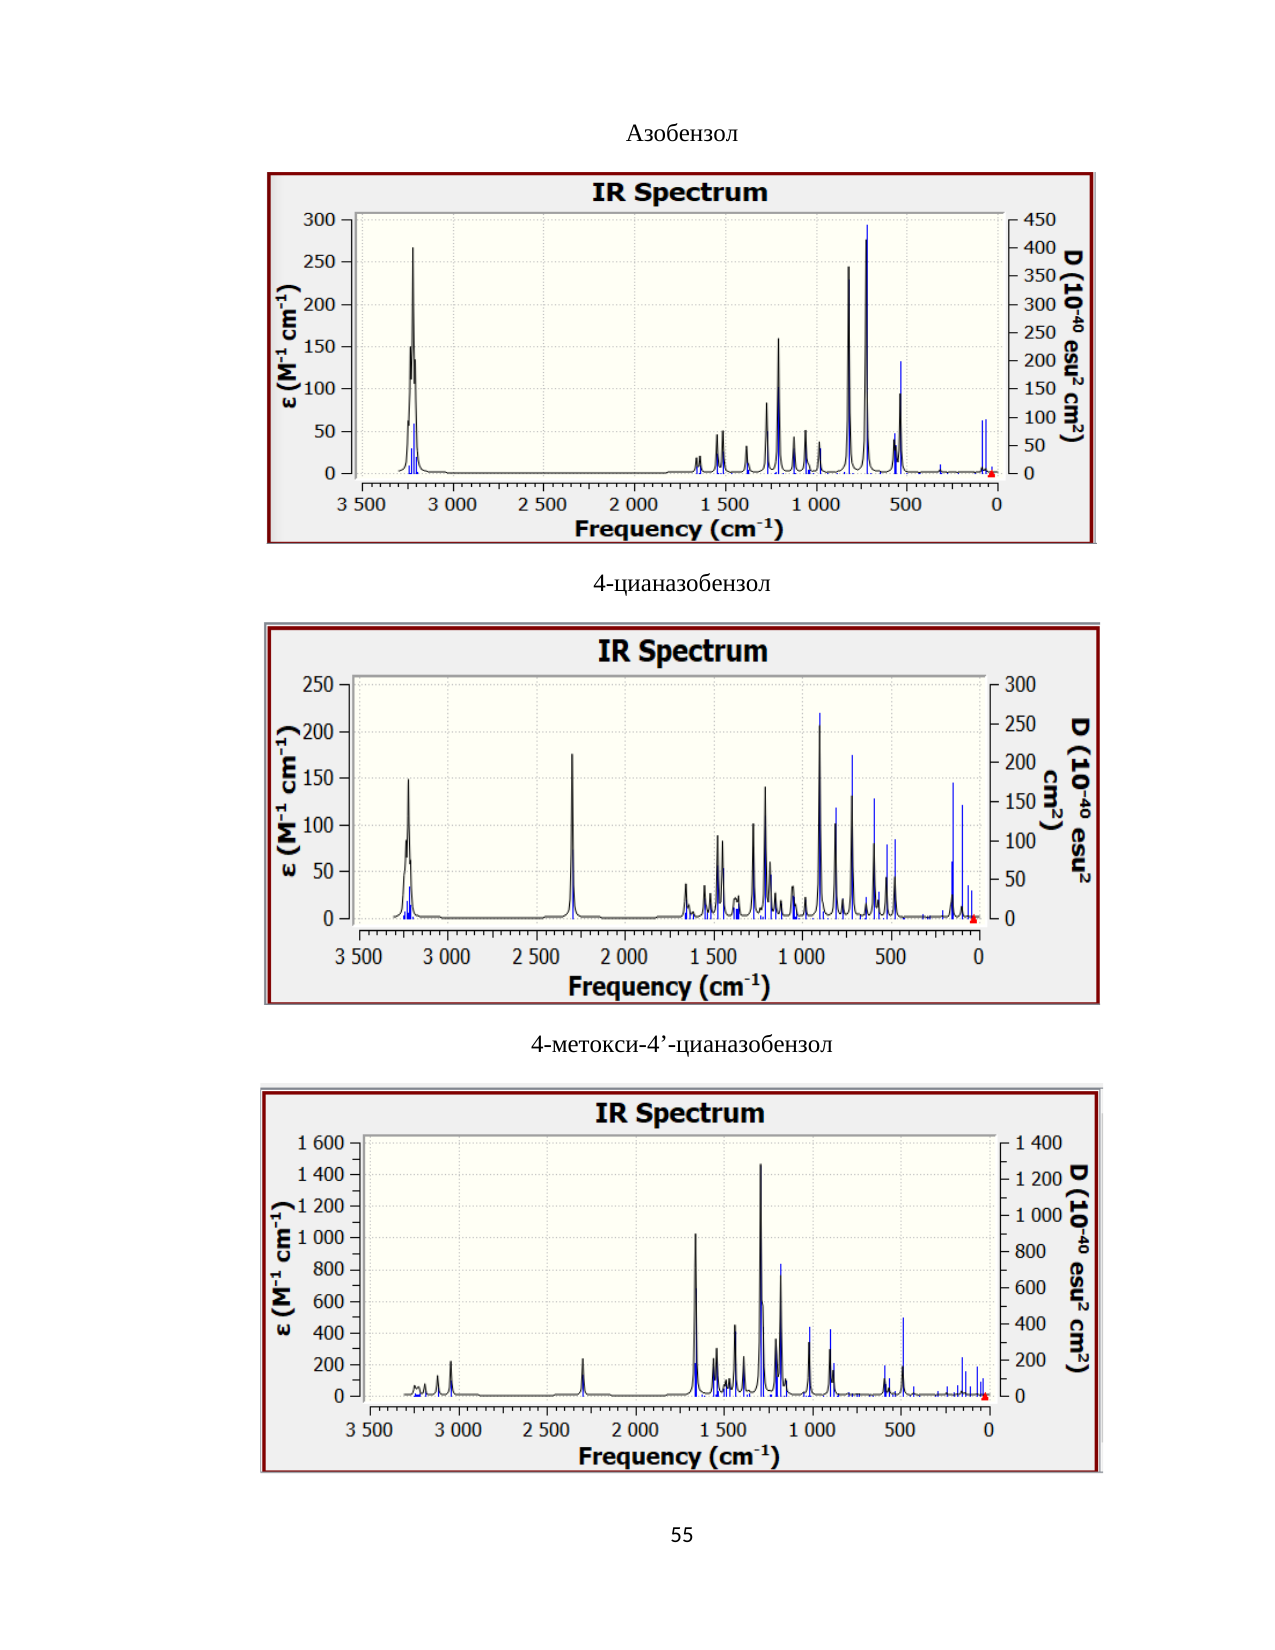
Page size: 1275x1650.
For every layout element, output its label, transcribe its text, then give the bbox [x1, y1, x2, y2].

text 4-цианазобензол [177, 568, 1186, 597]
picture [263, 622, 1100, 1005]
picture [260, 1083, 1104, 1474]
text Азобензол [177, 118, 1186, 147]
picture [266, 172, 1097, 544]
text 4-метокси-4’-цианазобензол [177, 1029, 1186, 1058]
